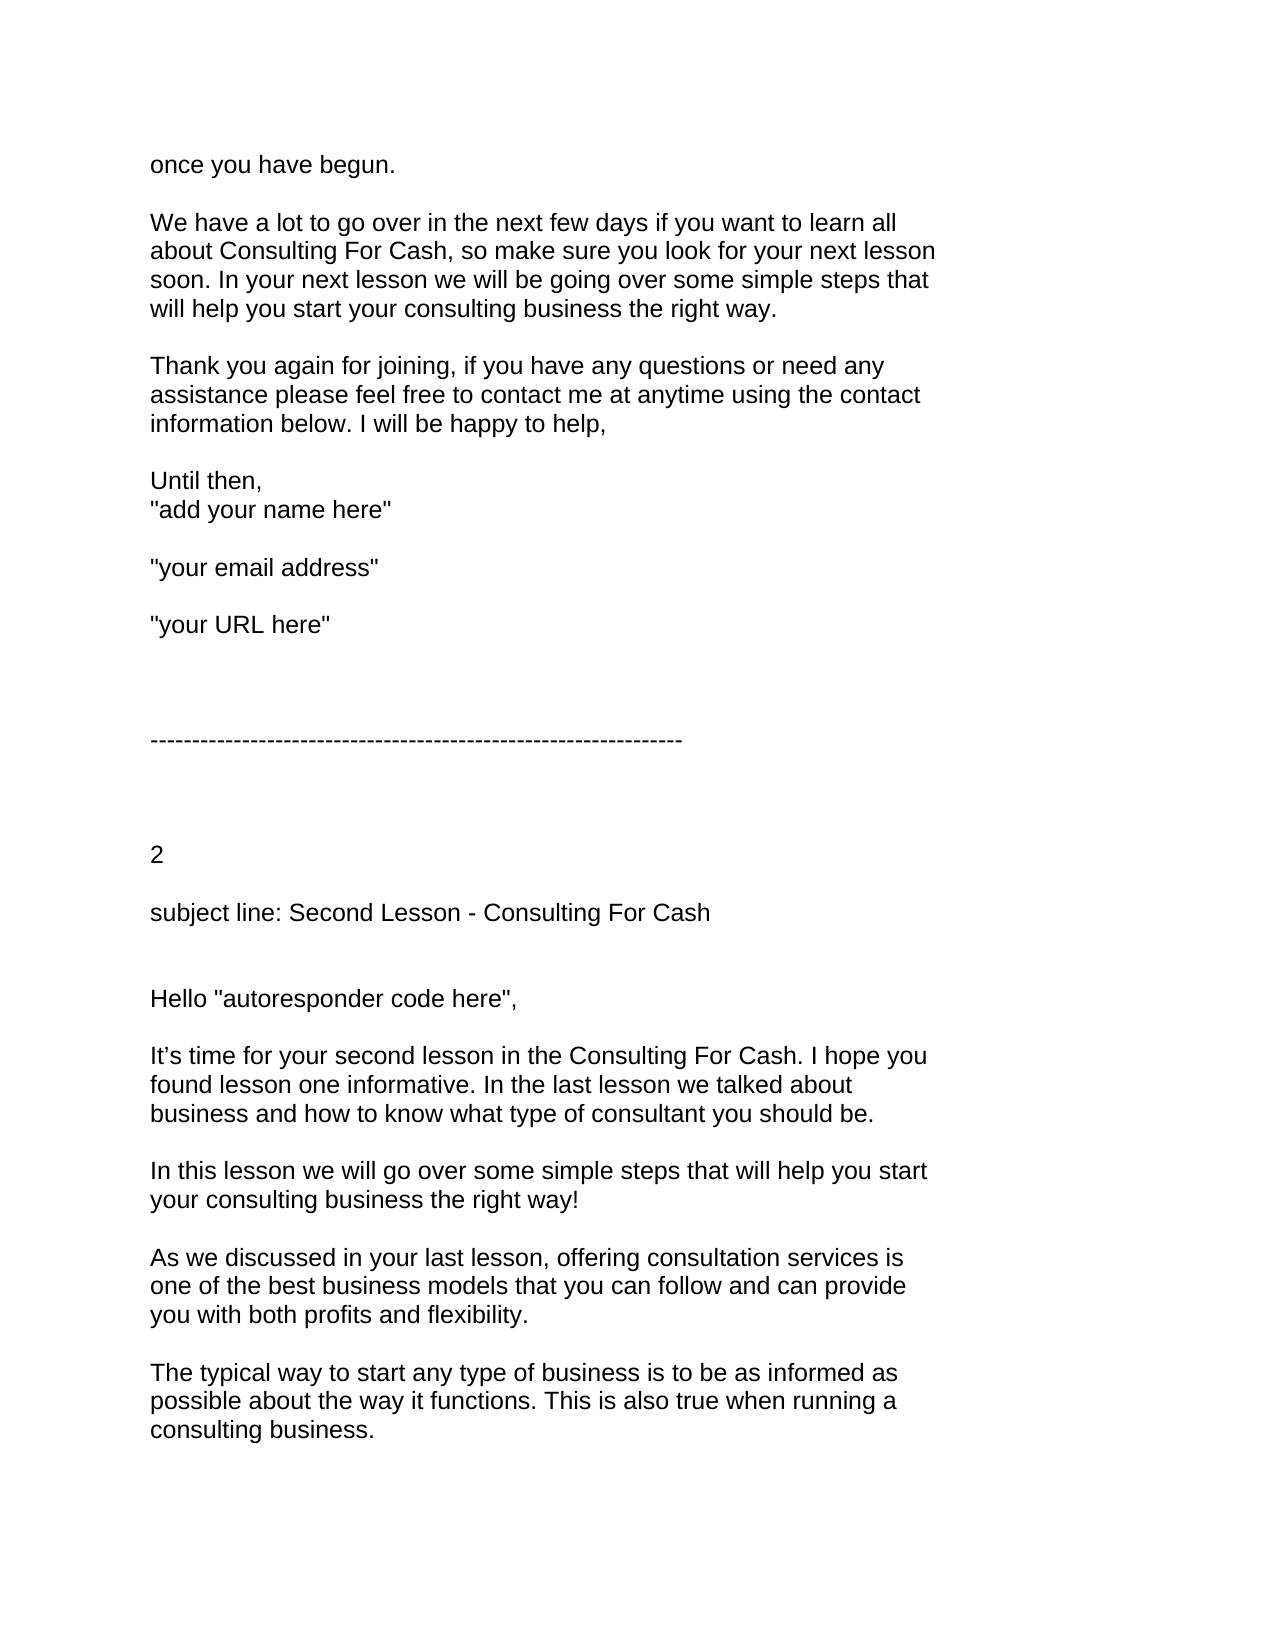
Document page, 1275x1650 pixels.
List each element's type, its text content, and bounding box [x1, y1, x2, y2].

text "add your name here" [150, 495, 1125, 524]
text As we discussed in your last lesson, offering consultation services is [150, 1242, 1125, 1271]
text once you have begun. [150, 150, 1125, 179]
text Hello "autoresponder code here", [150, 984, 1125, 1012]
text Until then, [150, 466, 1125, 495]
text 2 [150, 840, 1125, 869]
text possible about the way it functions. This is also true when running a [150, 1386, 1125, 1415]
text subject line: Second Lesson - Consulting For Cash [150, 897, 1125, 926]
text consulting business. [150, 1415, 1125, 1444]
text "your email address" [150, 552, 1125, 581]
text We have a lot to go over in the next few days if you want to learn all [150, 207, 1125, 236]
text It’s time for your second lesson in the Consulting For Cash. I hope you [150, 1041, 1125, 1070]
text found lesson one informative. In the last lesson we talked about [150, 1070, 1125, 1099]
text you with both profits and flexibility. [150, 1300, 1125, 1329]
text ---------------------------------------------------------------- [150, 725, 1125, 754]
text In this lesson we will go over some simple steps that will help you start [150, 1156, 1125, 1185]
text your consulting business the right way! [150, 1185, 1125, 1214]
text information below. I will be happy to help, [150, 409, 1125, 437]
text Thank you again for joining, if you have any questions or need any [150, 351, 1125, 380]
text "your URL here" [150, 610, 1125, 639]
text assistance please feel free to contact me at anytime using the contact [150, 380, 1125, 409]
text will help you start your consulting business the right way. [150, 294, 1125, 322]
text The typical way to start any type of business is to be as informed as [150, 1357, 1125, 1386]
text business and how to know what type of consultant you should be. [150, 1099, 1125, 1127]
text soon. In your next lesson we will be going over some simple steps that [150, 265, 1125, 294]
text about Consulting For Cash, so make sure you look for your next lesson [150, 236, 1125, 265]
text one of the best business models that you can follow and can provide [150, 1271, 1125, 1300]
